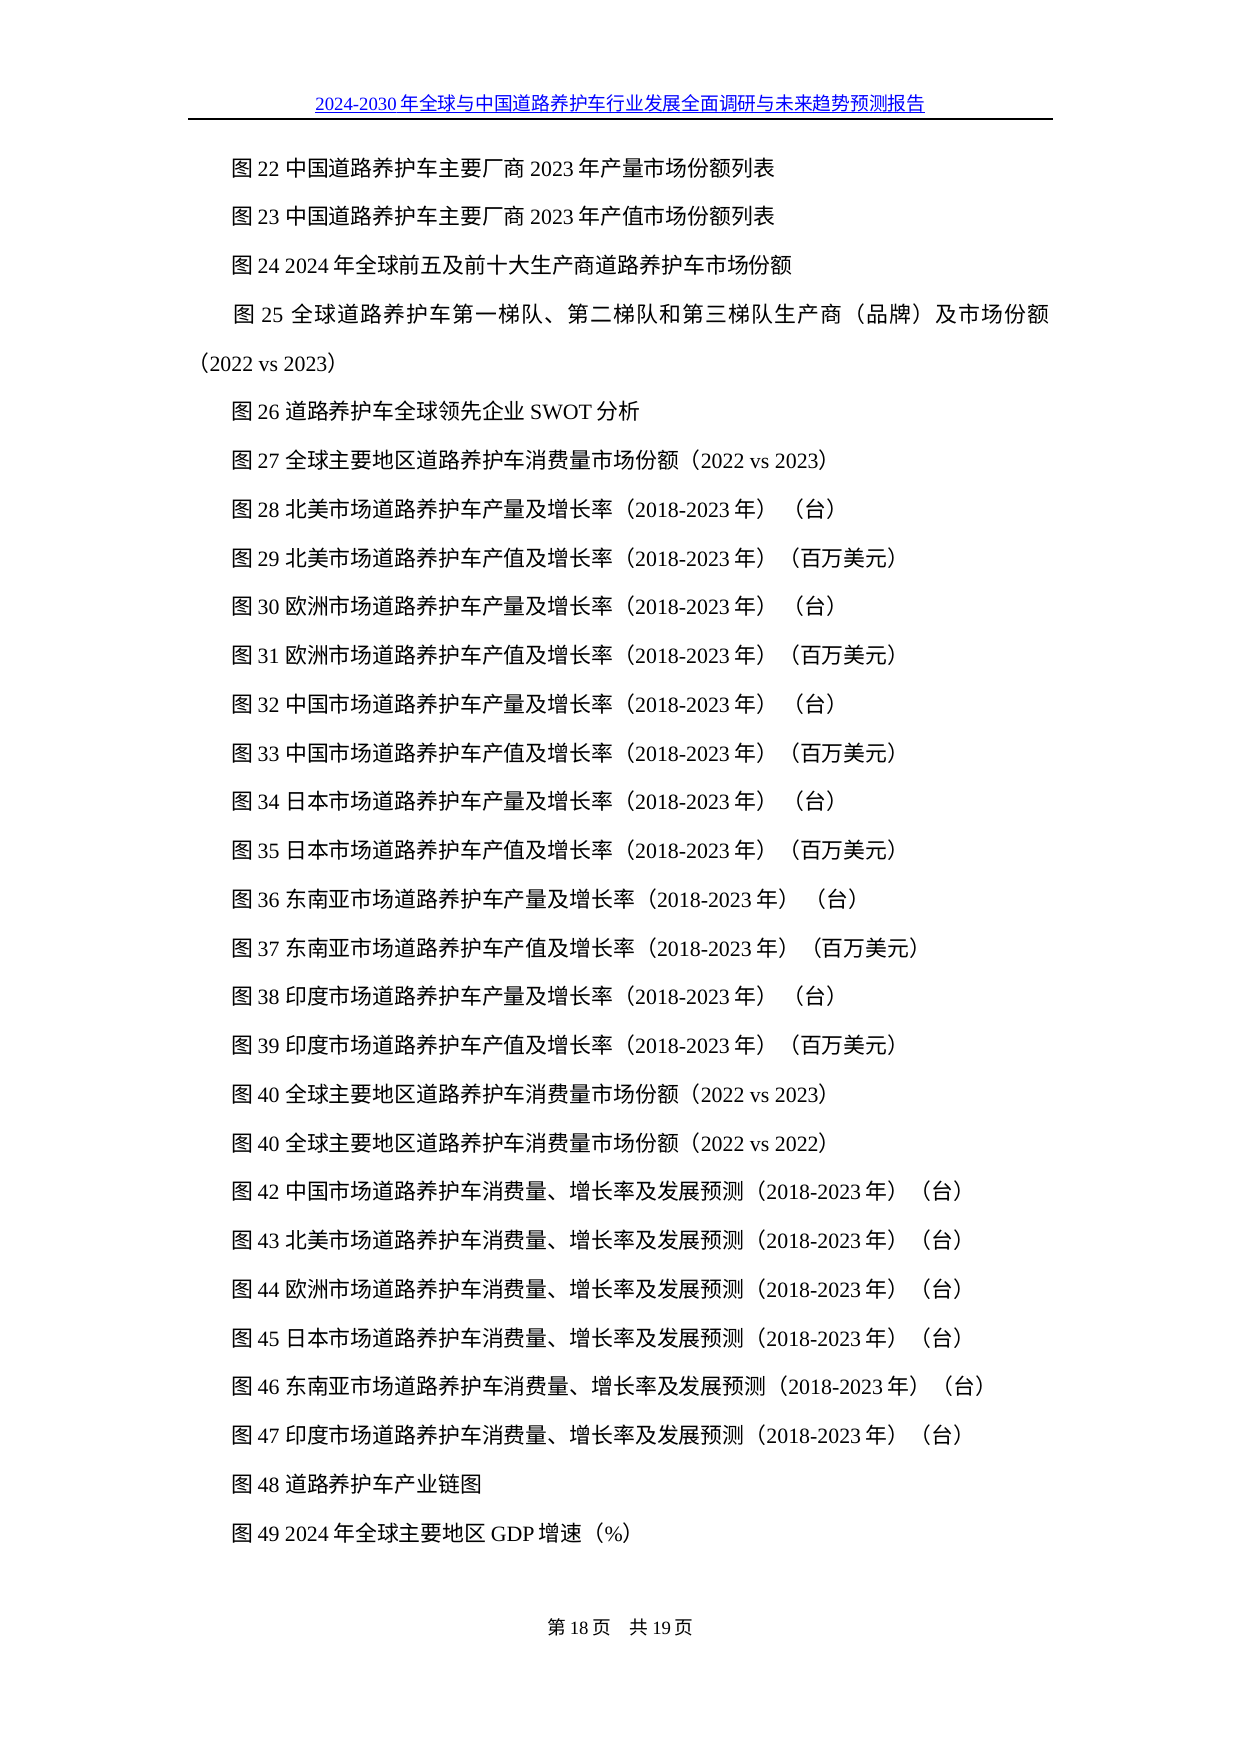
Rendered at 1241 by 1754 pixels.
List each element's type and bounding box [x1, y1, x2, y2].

text [187, 150, 1053, 1548]
